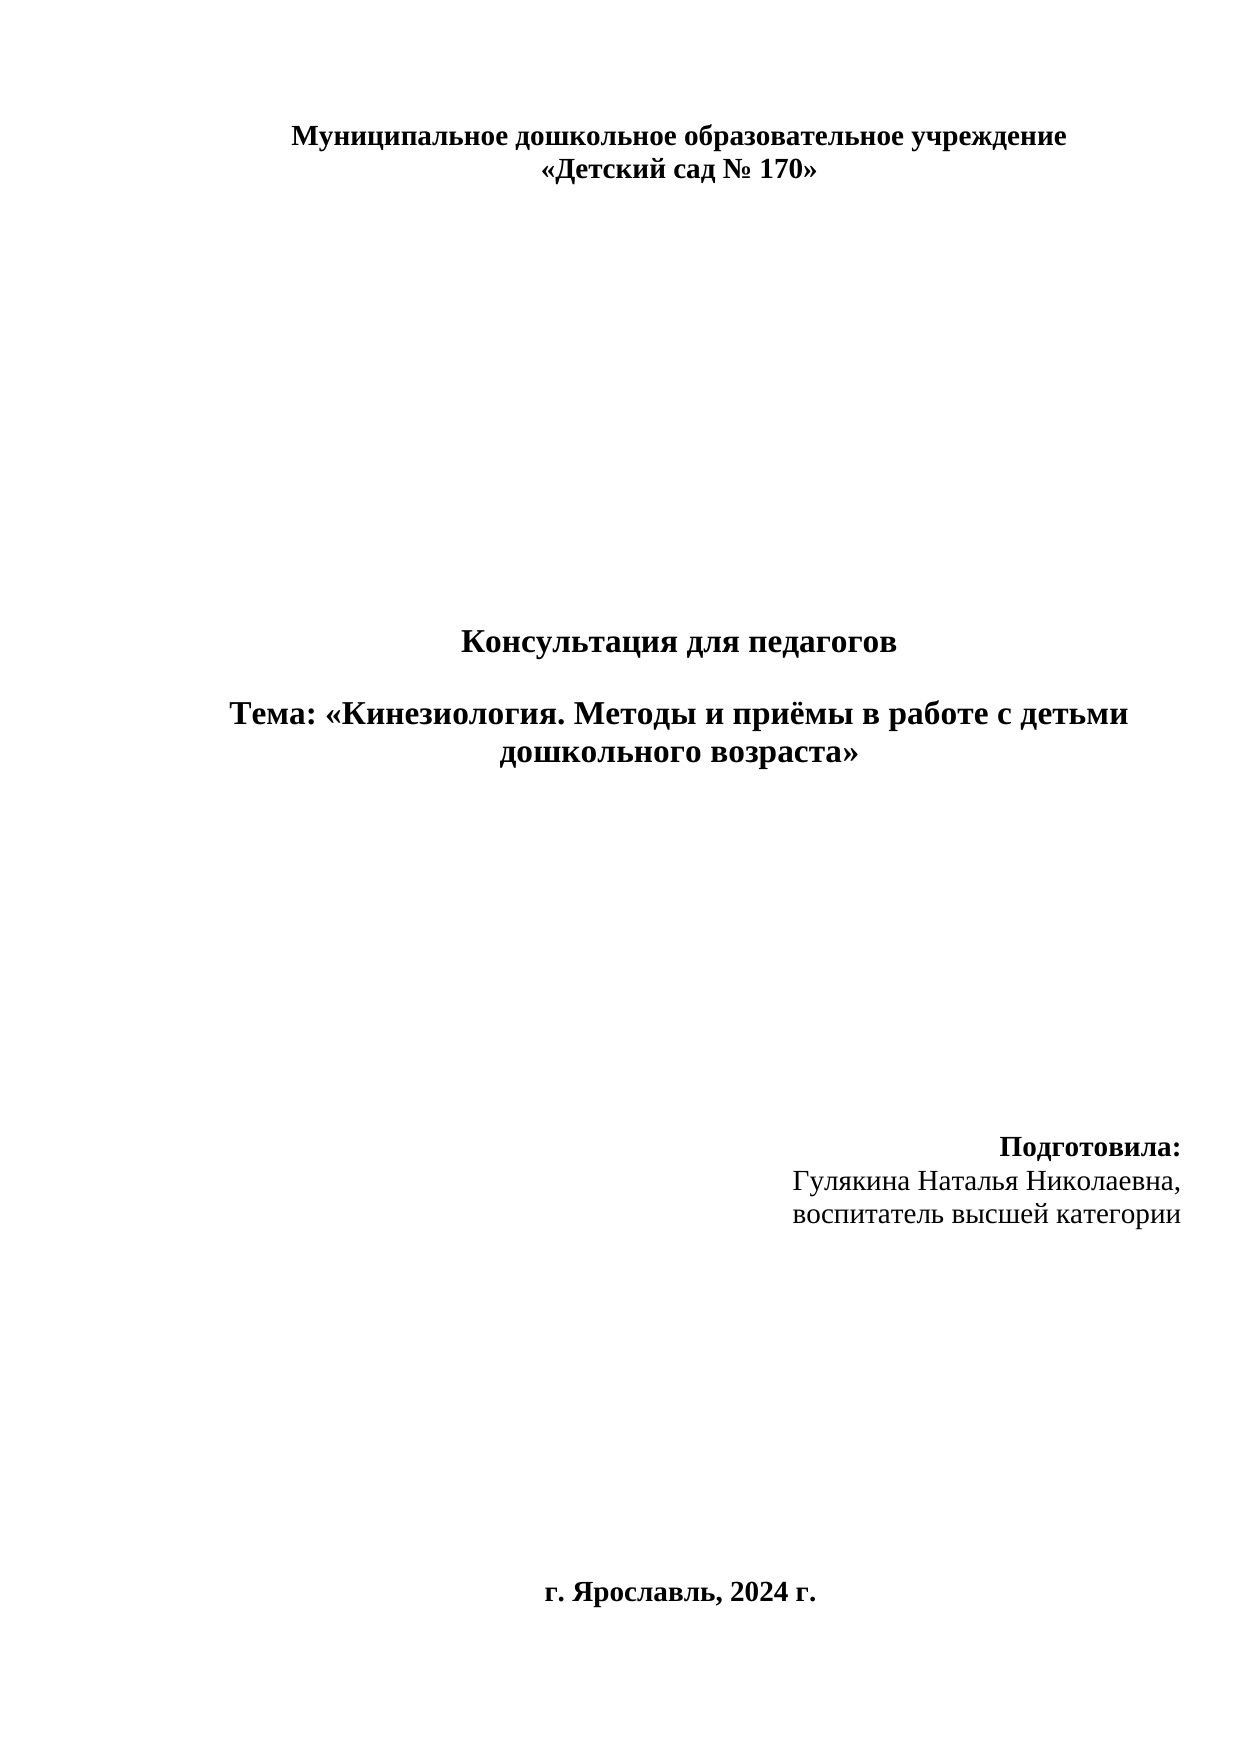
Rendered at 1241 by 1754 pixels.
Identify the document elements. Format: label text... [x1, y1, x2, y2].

text г. Ярославль, 2024 г. [177, 1575, 1183, 1608]
text Муниципальное дошкольное образовательное учреждение [177, 118, 1181, 152]
text «Детский сад № 170» [177, 152, 1181, 185]
text Консультация для педагогов [177, 621, 1181, 659]
text Подготовила: [177, 1129, 1181, 1163]
text воспитатель высшей категории [177, 1196, 1181, 1230]
text Гулякина Наталья Николаевна, [177, 1163, 1181, 1196]
text Тема: «Кинезиология. Методы и приёмы в работе с детьми дошкольного возраста» [177, 693, 1181, 770]
